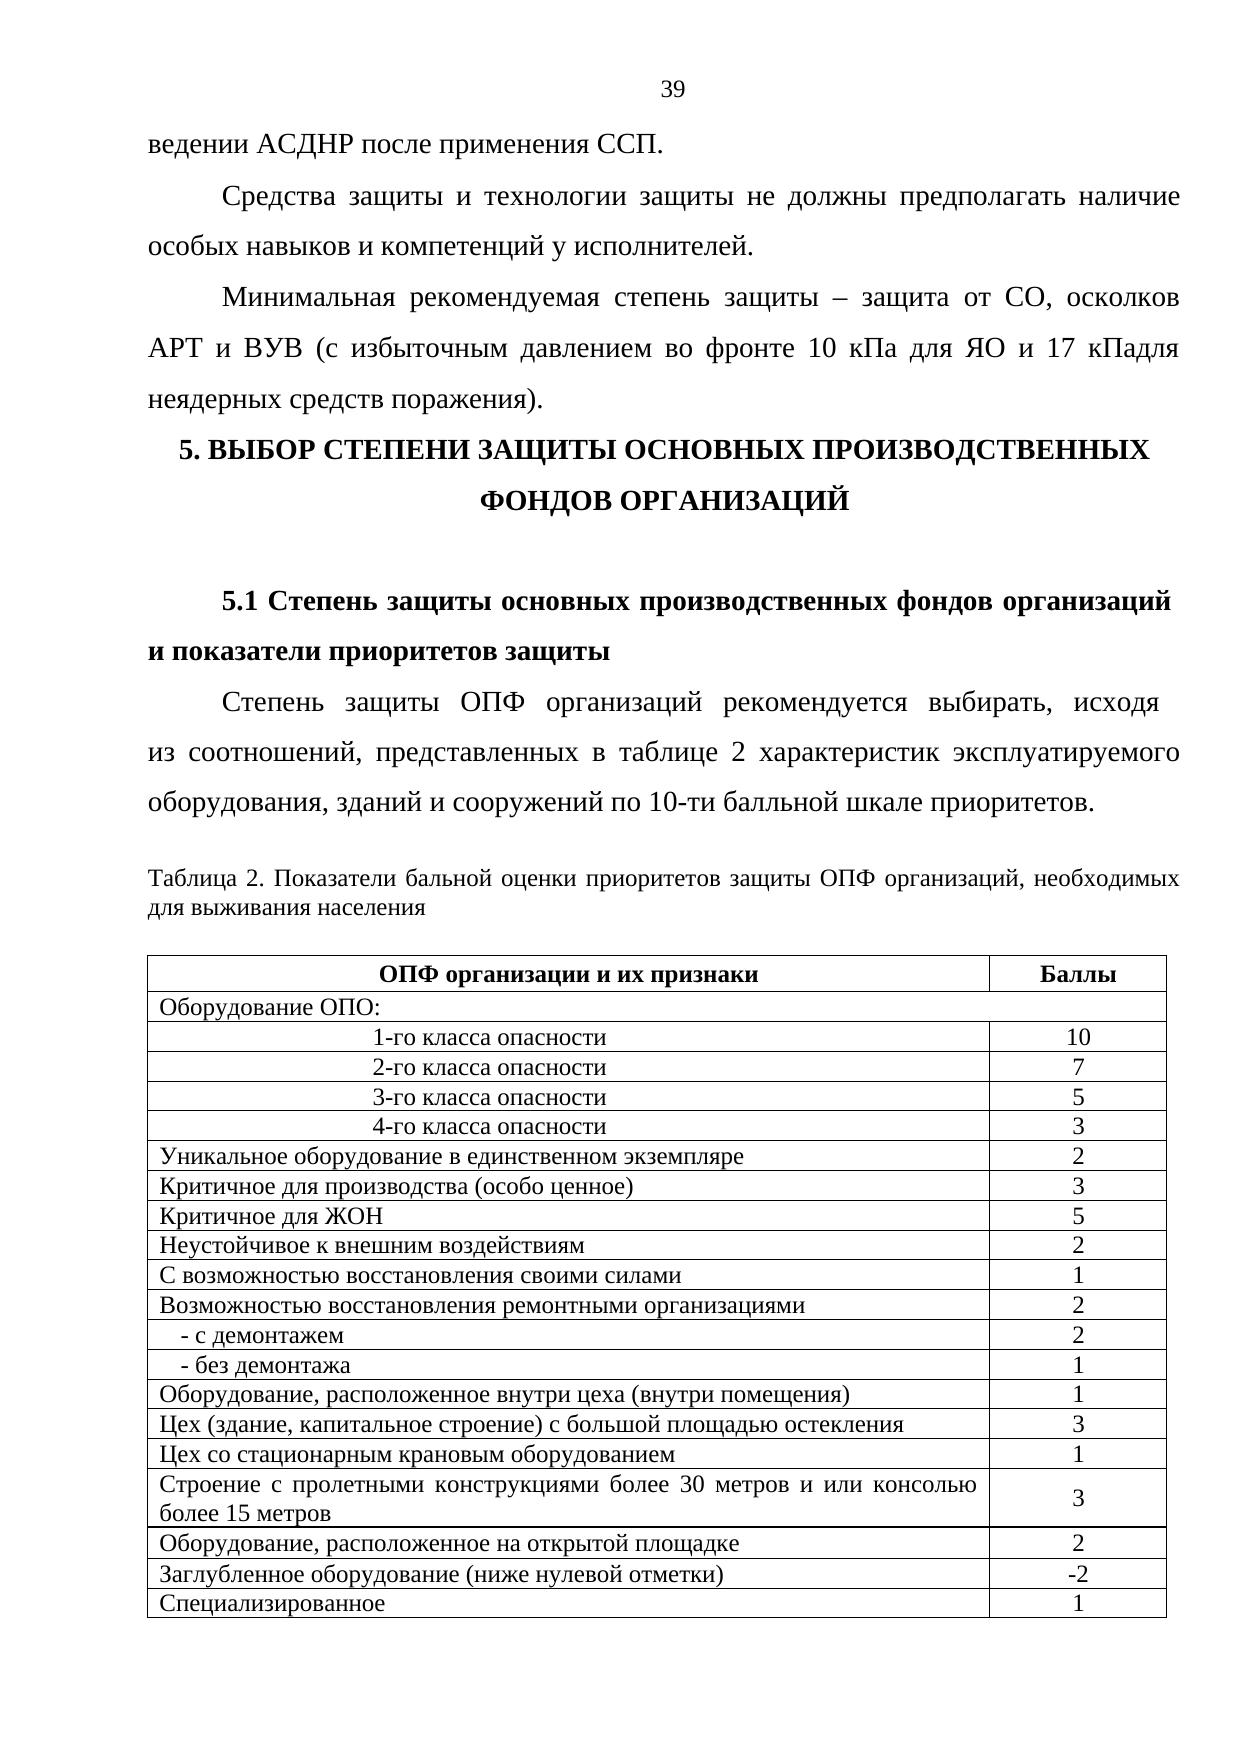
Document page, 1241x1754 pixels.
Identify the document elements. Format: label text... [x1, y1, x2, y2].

table_cell Критичное для ЖОН [148, 1201, 989, 1229]
text Минимальная рекомендуемая степень защиты – защита от СО, осколков АРТ и ВУВ (с избыточным давлением во фронте 10 кПа для ЯО и 17 кПадля неядерных средств поражения). [148, 279, 1181, 415]
table_cell 2 [990, 1141, 1166, 1170]
table_cell 4-го класса опасности [148, 1111, 989, 1140]
table_header Баллы [990, 956, 1166, 991]
table_header ОПФ организации и их признаки [148, 956, 989, 991]
table_cell 5 [990, 1201, 1166, 1229]
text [148, 127, 1181, 160]
text Средства защиты и технологии защиты не должны предполагать наличие особых навыков и компетенций у исполнителей. [148, 178, 1181, 262]
table_cell Специализированное [148, 1589, 989, 1617]
table_cell С возможностью восстановления своими силами [148, 1260, 989, 1289]
text 5.1 Степень защиты основных производственных фондов организаций и показатели приоритетов защиты [148, 583, 1181, 667]
table_cell Строение с пролетными конструкциями более 30 метров и или консолью более 15 метров [148, 1469, 989, 1526]
table_cell Оборудование, расположенное на открытой площадке [148, 1528, 989, 1558]
table_cell Уникальное оборудование в единственном экземпляре [148, 1141, 989, 1170]
table_cell - без демонтажа [148, 1350, 989, 1378]
text 5. ВЫБОР СТЕПЕНИ ЗАЩИТЫ ОСНОВНЫХ ПРОИЗВОДСТВЕННЫХ ФОНДОВ ОРГАНИЗАЦИЙ [148, 432, 1181, 516]
table_cell 2 [990, 1290, 1166, 1319]
table_cell Неустойчивое к внешним воздействиям [148, 1231, 989, 1259]
table_cell - с демонтажем [148, 1320, 989, 1349]
text Степень защиты ОПФ организаций рекомендуется выбирать, исходя из соотношений, представленных в таблице 2 характеристик эксплуатируемого оборудования, зданий и сооружений по 10-ти балльной шкале приоритетов. [148, 684, 1181, 818]
table_cell Заглубленное оборудование (ниже нулевой отметки) [148, 1559, 989, 1587]
table_cell 2-го класса опасности [148, 1052, 989, 1081]
table_cell Цех со стационарным крановым оборудованием [148, 1439, 989, 1468]
table_cell 1 [990, 1380, 1166, 1408]
table_cell Оборудование ОПО: [148, 992, 1166, 1021]
text Таблица 2. Показатели бальной оценки приоритетов защиты ОПФ организаций, необходимых для выживания населения [148, 863, 1181, 921]
table_cell 1-го класса опасности [148, 1022, 989, 1051]
table_cell 2 [990, 1528, 1166, 1558]
table_cell Критичное для производства (особо ценное) [148, 1171, 989, 1200]
table_cell -2 [990, 1559, 1166, 1587]
table_cell 3 [990, 1171, 1166, 1200]
table_cell 3 [990, 1469, 1166, 1526]
table_cell 2 [990, 1320, 1166, 1349]
table_cell Цех (здание, капитальное строение) с большой площадью остекления [148, 1409, 989, 1438]
table_cell 1 [990, 1439, 1166, 1468]
table_cell 3 [990, 1111, 1166, 1140]
table_cell 1 [990, 1260, 1166, 1289]
table_cell Возможностью восстановления ремонтными организациями [148, 1290, 989, 1319]
table_cell 1 [990, 1350, 1166, 1378]
table_cell 7 [990, 1052, 1166, 1081]
table_cell 3 [990, 1409, 1166, 1438]
table_cell 2 [990, 1231, 1166, 1259]
table_cell 10 [990, 1022, 1166, 1051]
table_cell Оборудование, расположенное внутри цеха (внутри помещения) [148, 1380, 989, 1408]
table_cell 5 [990, 1082, 1166, 1110]
table_cell 1 [990, 1589, 1166, 1617]
table_cell 3-го класса опасности [148, 1082, 989, 1110]
